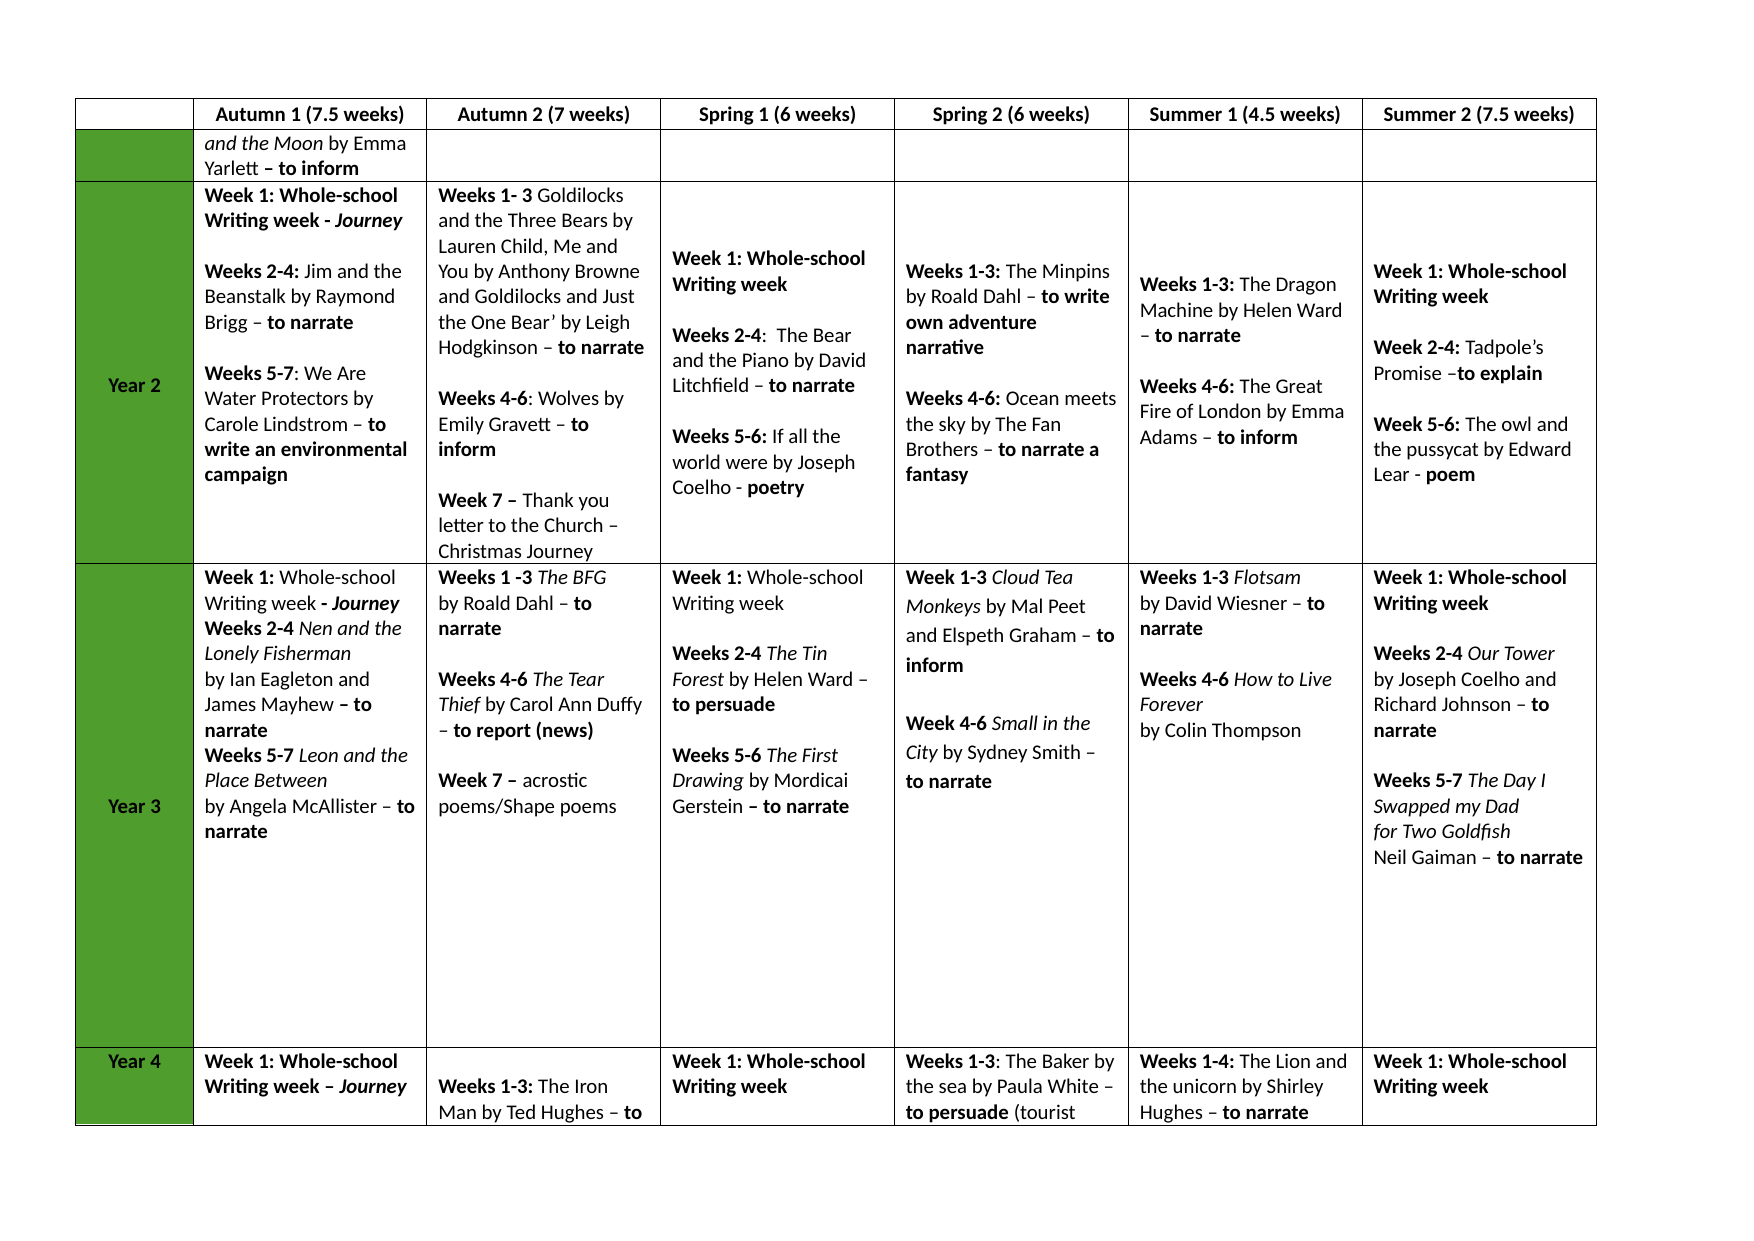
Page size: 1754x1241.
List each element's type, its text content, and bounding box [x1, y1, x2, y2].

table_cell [895, 130, 1128, 181]
table_cell Week 1: Whole-school Writing week Week 2-4: Tadpole’s Promise –to explain Week 5-6: The owl and the pussycat by Edward Lear - poem [1363, 182, 1596, 563]
table_cell Week 1: Whole-school Writing week Weeks 2-4: The Bear and the Piano by David Litchfield – to narrate Weeks 5-6: If all the world were by Joseph Coelho - poetry [661, 182, 894, 563]
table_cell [661, 1048, 894, 1124]
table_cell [895, 1048, 1128, 1124]
table_cell Weeks 1-3: The Dragon Machine by Helen Ward – to narrate Weeks 4-6: The Great Fire of London by Emma Adams – to inform [1129, 182, 1362, 563]
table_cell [427, 1048, 660, 1124]
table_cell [1129, 130, 1362, 181]
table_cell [1129, 1048, 1362, 1124]
table_cell Year 1 [76, 130, 193, 181]
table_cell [661, 130, 894, 181]
table_header Spring 1 (6 weeks) [661, 99, 894, 129]
table_cell Week 1: Whole-school Writing week - Journey Weeks 2-4: Jim and the Beanstalk by Raymond Brigg – to narrate Weeks 5-7: We Are Water Protectors by Carole Lindstrom – to write an environmental campaign [194, 182, 426, 563]
table_header Summer 2 (7.5 weeks) [1363, 99, 1596, 129]
table_header Spring 2 (6 weeks) [895, 99, 1128, 129]
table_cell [194, 1048, 426, 1124]
table_cell Week 1: Whole-school Writing week Weeks 2-4 The Tin Forest by Helen Ward – to persuade Weeks 5-6 The First Drawing by Mordicai Gerstein – to narrate [661, 564, 894, 1047]
table_header [76, 99, 193, 129]
table_cell Weeks 1- 3 Goldilocks and the Three Bears by Lauren Child, Me and You by Anthony Browne and Goldilocks and Just the One Bear’ by Leigh Hodgkinson – to narrate Weeks 4-6: Wolves by Emily Gravett – to inform Week 7 – Thank you letter to the Church – Christmas Journey [427, 182, 660, 563]
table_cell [1363, 1048, 1596, 1124]
table_cell Year 4 [76, 1048, 193, 1124]
table_header Autumn 2 (7 weeks) [427, 99, 660, 129]
table_header Autumn 1 (7.5 weeks) [194, 99, 426, 129]
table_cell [427, 130, 660, 181]
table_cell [1363, 130, 1596, 181]
table_cell Week 1: Whole-school Writing week - Journey Weeks 2-4 Nen and the Lonely Fisherman by Ian Eagleton and James Mayhew – to narrate Weeks 5-7 Leon and the Place Between by Angela McAllister – to narrate [194, 564, 426, 1047]
table_cell Week 1: Whole-school Writing week Weeks 2-4 Our Tower by Joseph Coelho and Richard Johnson – to narrate Weeks 5-7 The Day I Swapped my Dad for Two Goldfish Neil Gaiman – to narrate [1363, 564, 1596, 1047]
table_cell Weeks 1-3 Flotsam by David Wiesner – to narrate Weeks 4-6 How to Live Forever by Colin Thompson [1129, 564, 1362, 1047]
table_cell Year 3 [76, 564, 193, 1047]
table_cell Week 1-3 Cloud Tea Monkeys by Mal Peet and Elspeth Graham – to inform Week 4-6 Small in the City by Sydney Smith – to narrate [895, 564, 1128, 1047]
table_cell Year 2 [76, 182, 193, 563]
table_header Summer 1 (4.5 weeks) [1129, 99, 1362, 129]
table_cell Weeks 1 -3 The BFG by Roald Dahl – to narrate Weeks 4-6 The Tear Thief by Carol Ann Duffy – to report (news) Week 7 – acrostic poems/Shape poems [427, 564, 660, 1047]
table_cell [194, 130, 426, 181]
table_cell Weeks 1-3: The Minpins by Roald Dahl – to write own adventure narrative Weeks 4-6: Ocean meets the sky by The Fan Brothers – to narrate a fantasy [895, 182, 1128, 563]
